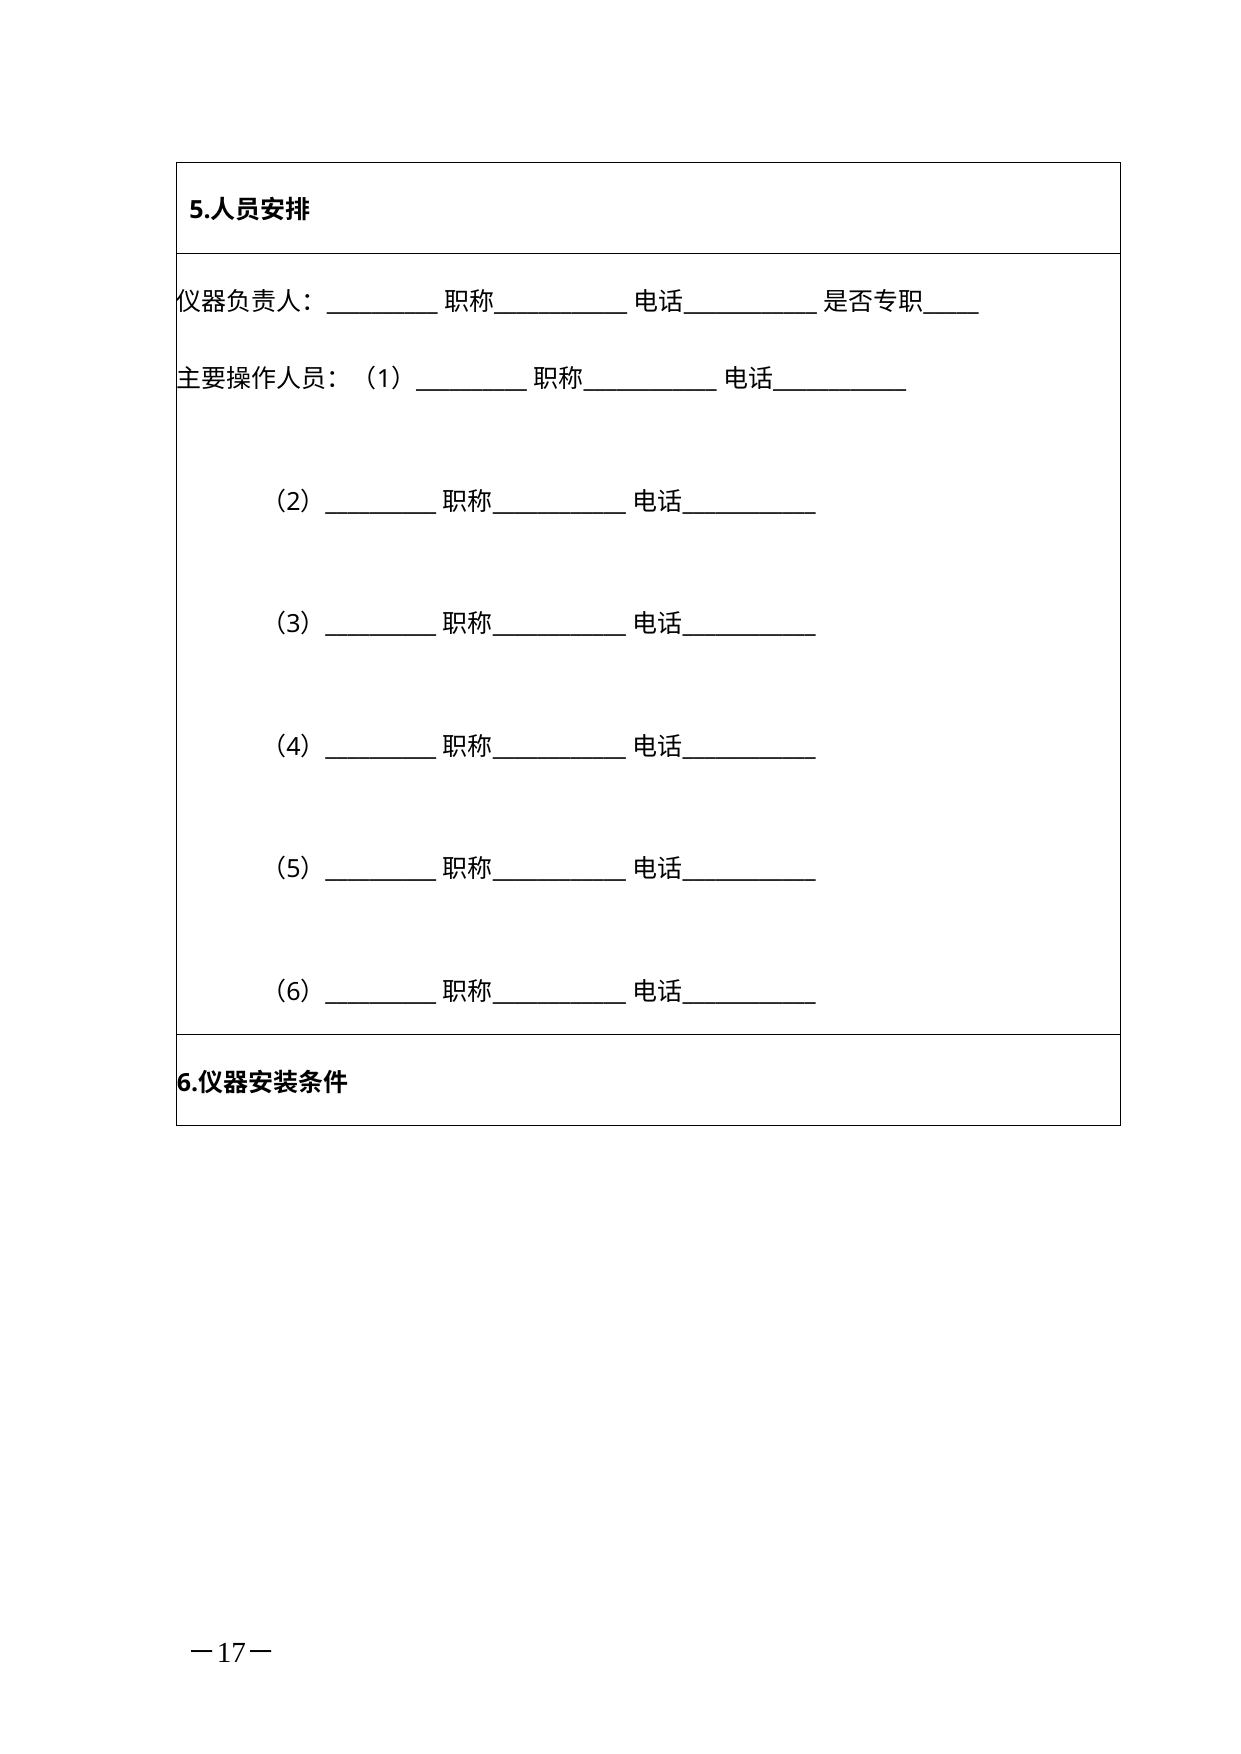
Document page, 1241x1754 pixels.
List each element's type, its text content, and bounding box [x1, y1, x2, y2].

table_cell 仪器负责人：__________ 职称____________ 电话____________ 是否专职_____ 主要操作人员：（1）__________ 职称____________ 电话____________ （2）__________ 职称____________ 电话____________ （3）__________ 职称____________ 电话____________ （4）__________ 职称____________ 电话____________ （5）__________ 职称____________ 电话____________ （6）__________ 职称____________ 电话____________ [177, 254, 1120, 1034]
table_cell 6.仪器安装条件 [177, 1035, 1120, 1125]
table_cell 5.人员安排 [177, 163, 1120, 253]
